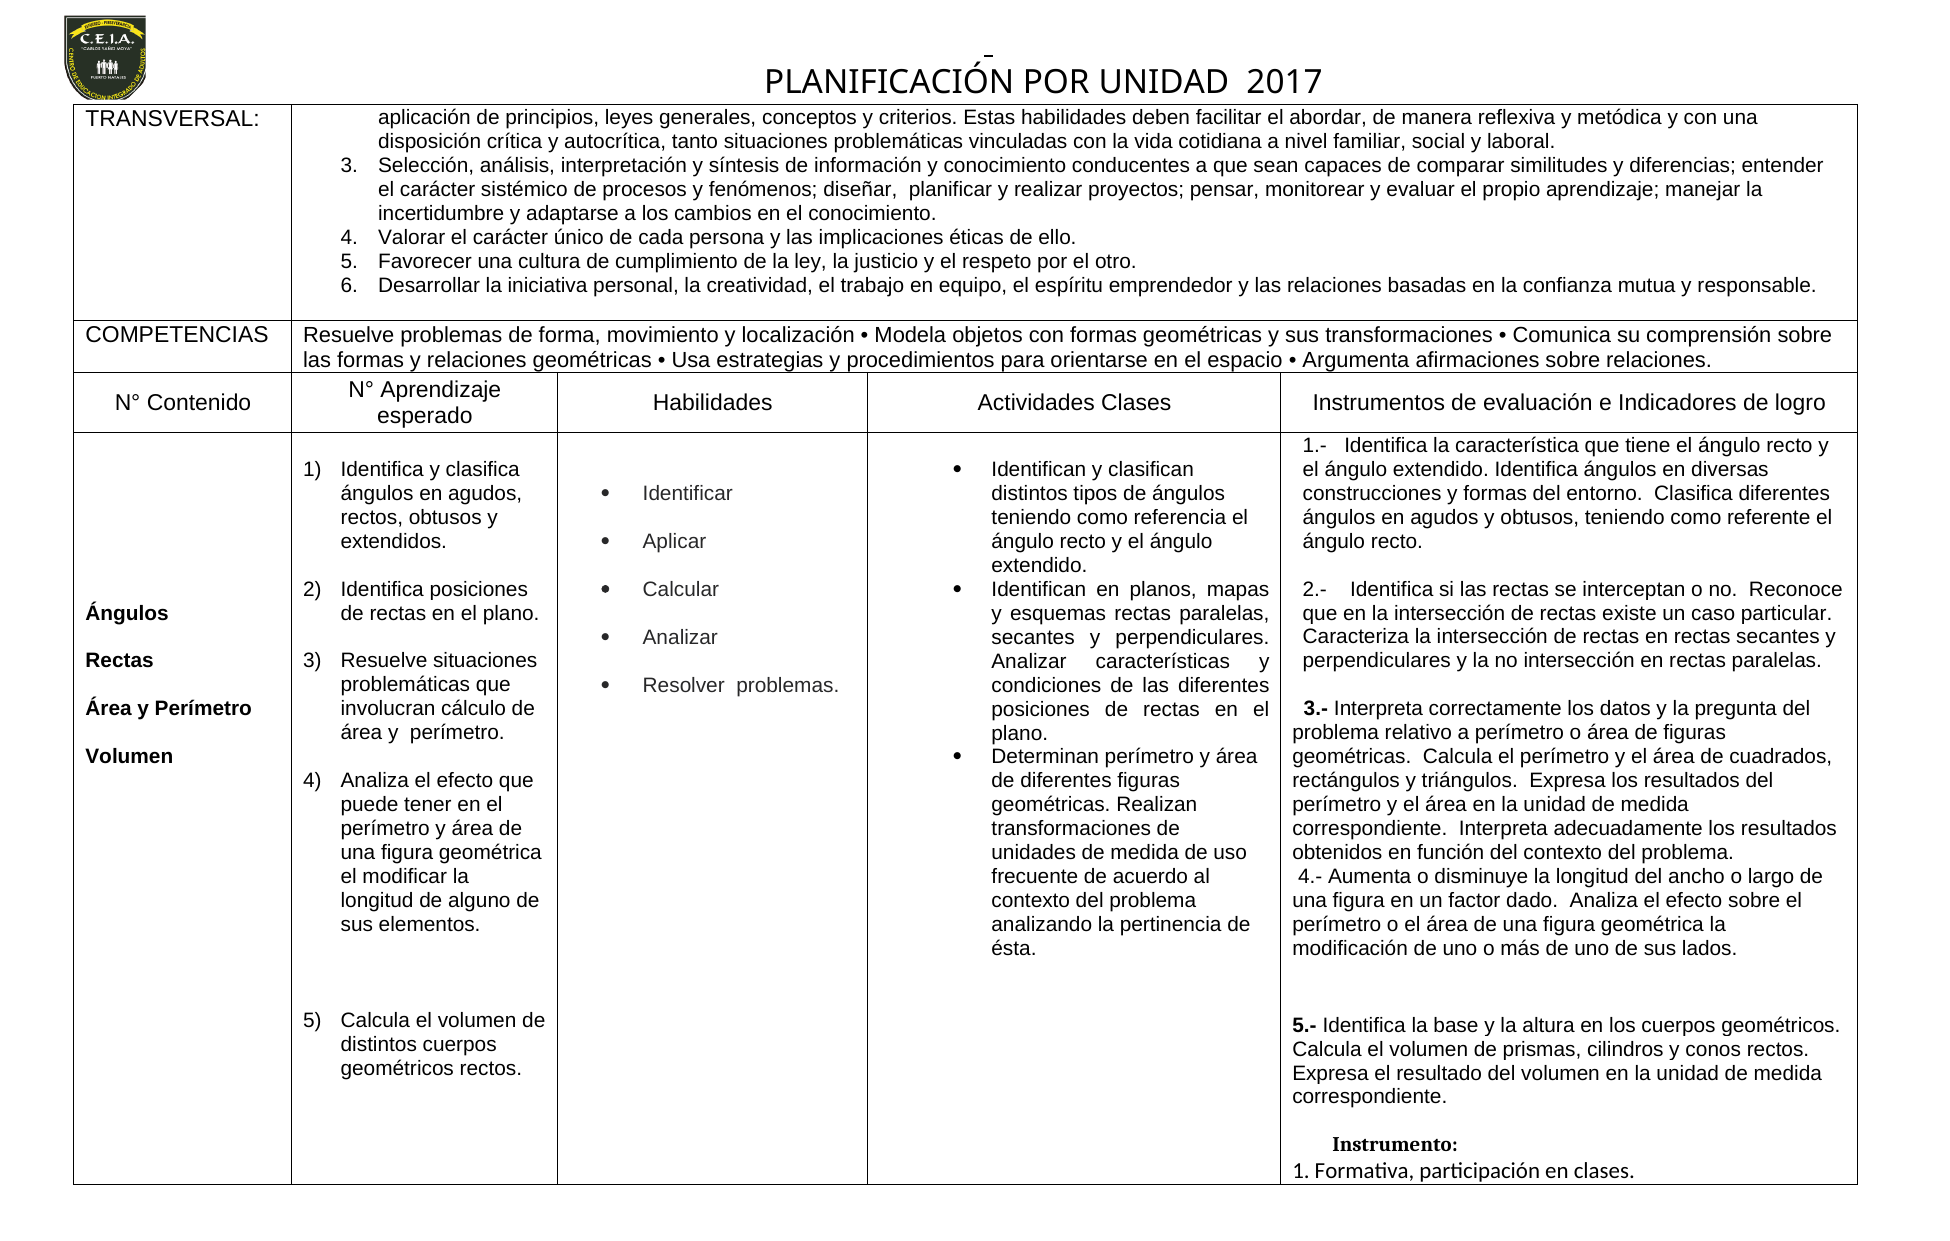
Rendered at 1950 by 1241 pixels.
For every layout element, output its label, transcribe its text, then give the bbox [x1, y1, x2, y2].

table_cell Identificar Aplicar Calcular Analizar Resolver problemas. [558, 433, 867, 1184]
table_cell Resuelve problemas de forma, movimiento y localización • Modela objetos con formas geométricas y sus transformaciones • Comunica su comprensión sobre las formas y relaciones geométricas • Usa estrategias y procedimientos para orientarse en el espacio • Argumenta afirmaciones sobre relaciones. [292, 321, 1857, 372]
table_cell Instrumentos de evaluación e Indicadores de logro [1281, 373, 1857, 432]
table_cell Habilidades [558, 373, 867, 432]
table_cell N° Contenido [74, 373, 291, 432]
table_cell COMPETENCIAS [74, 321, 291, 372]
table_cell N° Aprendizaje esperado [292, 373, 557, 432]
picture [64, 15, 146, 100]
table_cell Ángulos Rectas Área y Perímetro Volumen [74, 433, 291, 1184]
table_cell OBJETIVO TRANSVERSAL: [74, 105, 291, 320]
table_cell Actividades Clases [868, 373, 1280, 432]
